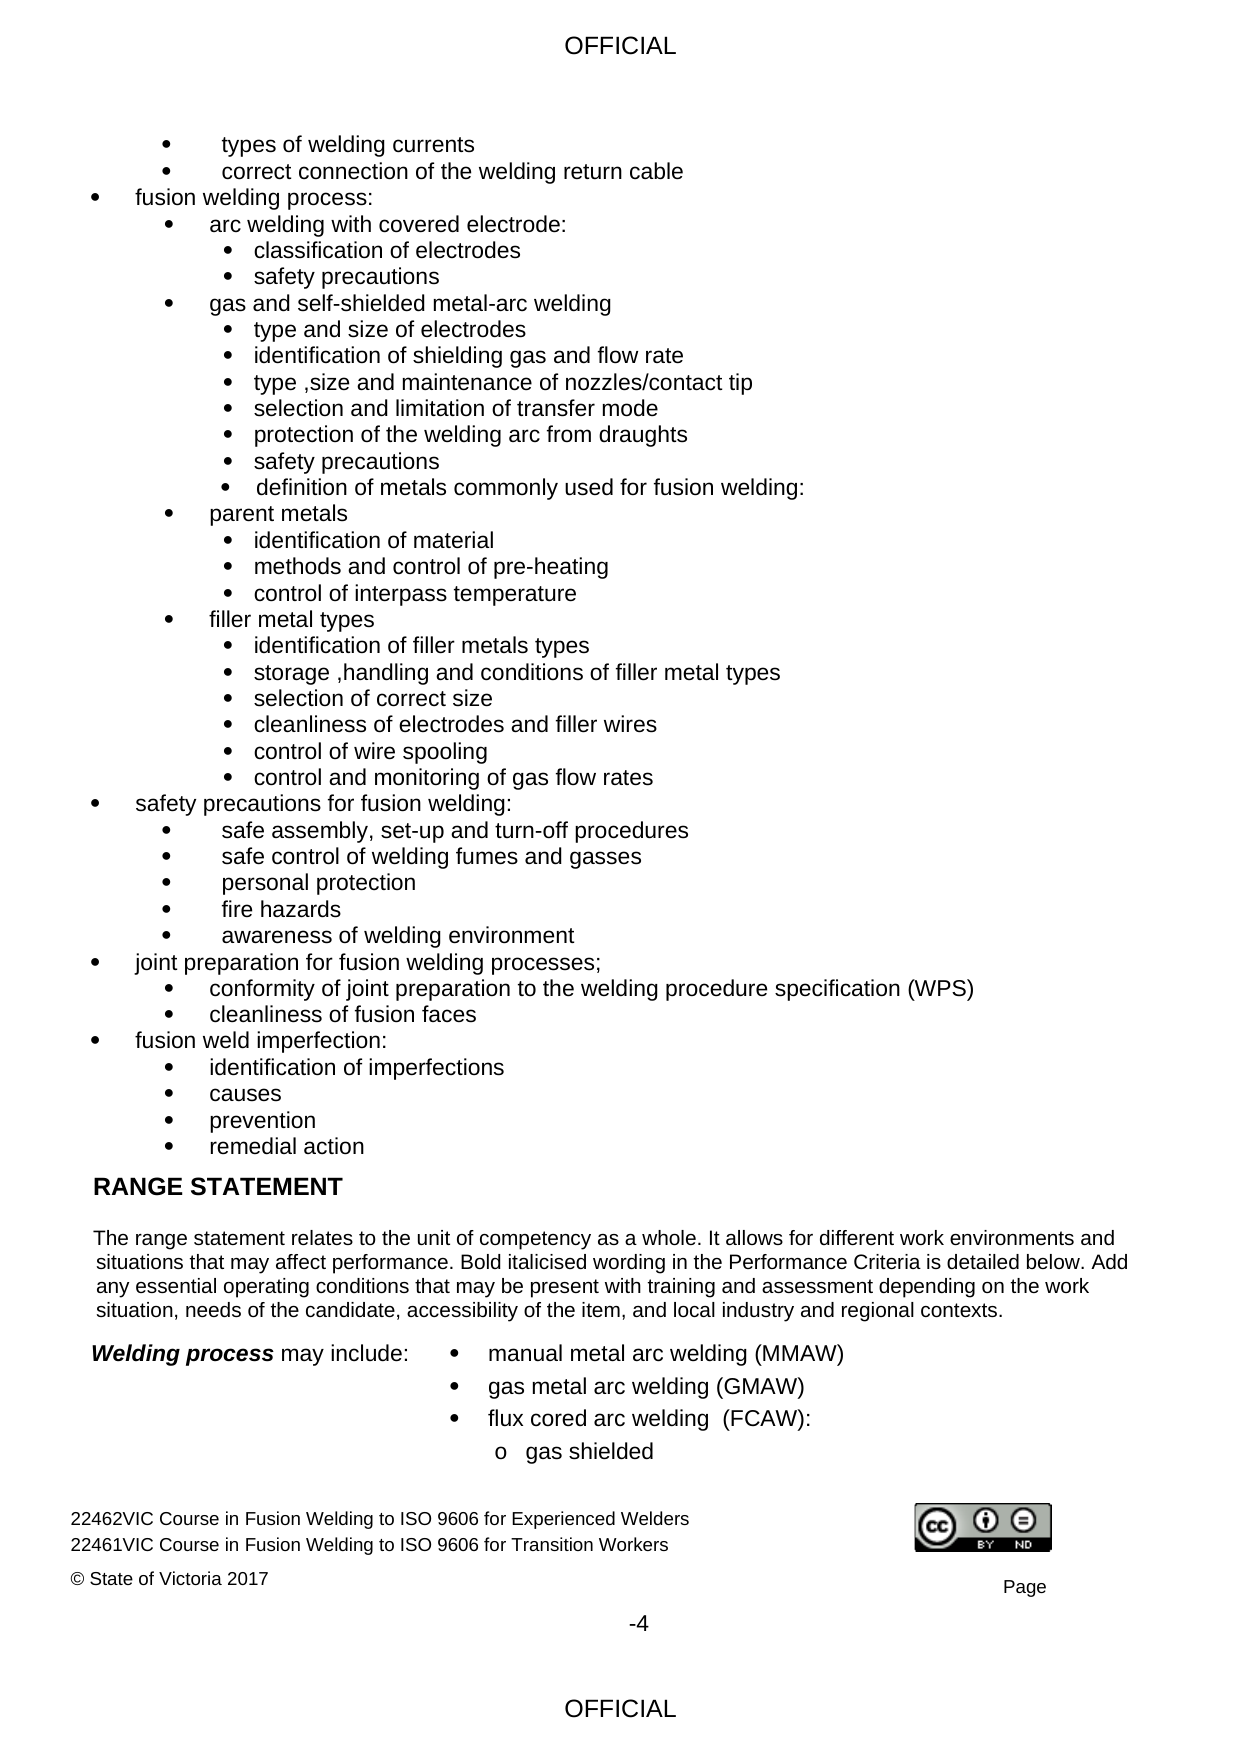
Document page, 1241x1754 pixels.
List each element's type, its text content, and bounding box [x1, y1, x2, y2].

picture [914, 1503, 1052, 1552]
table_cell The range statement relates to the unit of competency as a whole. It allows for different work environments and situations that may affect performance. Bold italicised wording in the Performance Criteria is detailed below. Add any essential operating conditions that may be present with training and assessment depending on the work situation, needs of the candidate, accessibility of the item, and local industry and regional contexts. [76, 1213, 1164, 1334]
table_cell Welding process may include: [76, 1334, 439, 1472]
table_cell RANGE STATEMENT [76, 1159, 1164, 1213]
